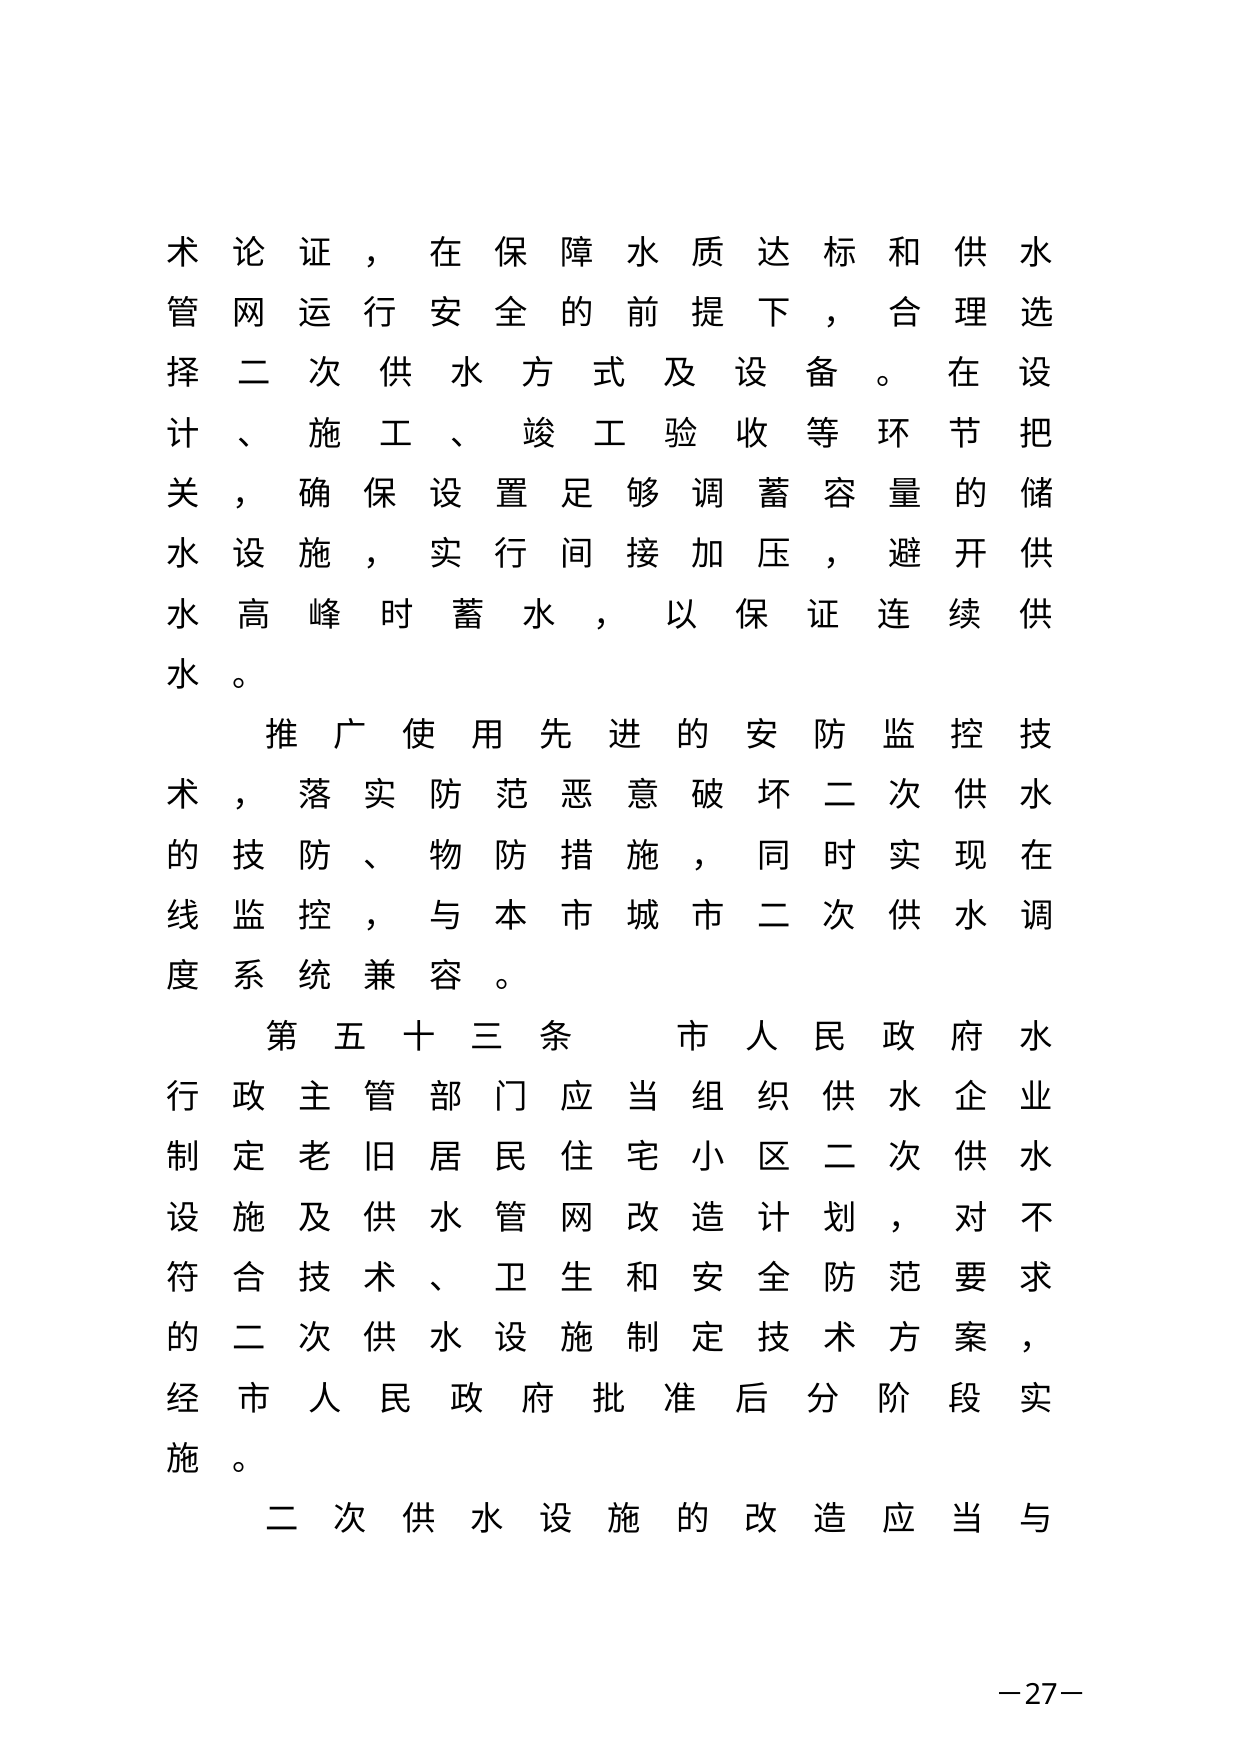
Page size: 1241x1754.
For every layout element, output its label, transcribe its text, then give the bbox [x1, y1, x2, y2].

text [167, 219, 1085, 702]
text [167, 1486, 1085, 1546]
text 第五十三条 市人民政府水行政主管部门应当组织供水企业制定老旧居民住宅小区二次供水设施及供水管网改造计划，对不符合技术、卫生和安全防范要求的二次供水设施制定技术方案，经市人民政府批准后分阶段实施。 [167, 1003, 1085, 1486]
text 推广使用先进的安防监控技术，落实防范恶意破坏二次供水的技防、物防措施，同时实现在线监控，与本市城市二次供水调度系统兼容。 [167, 702, 1085, 1003]
